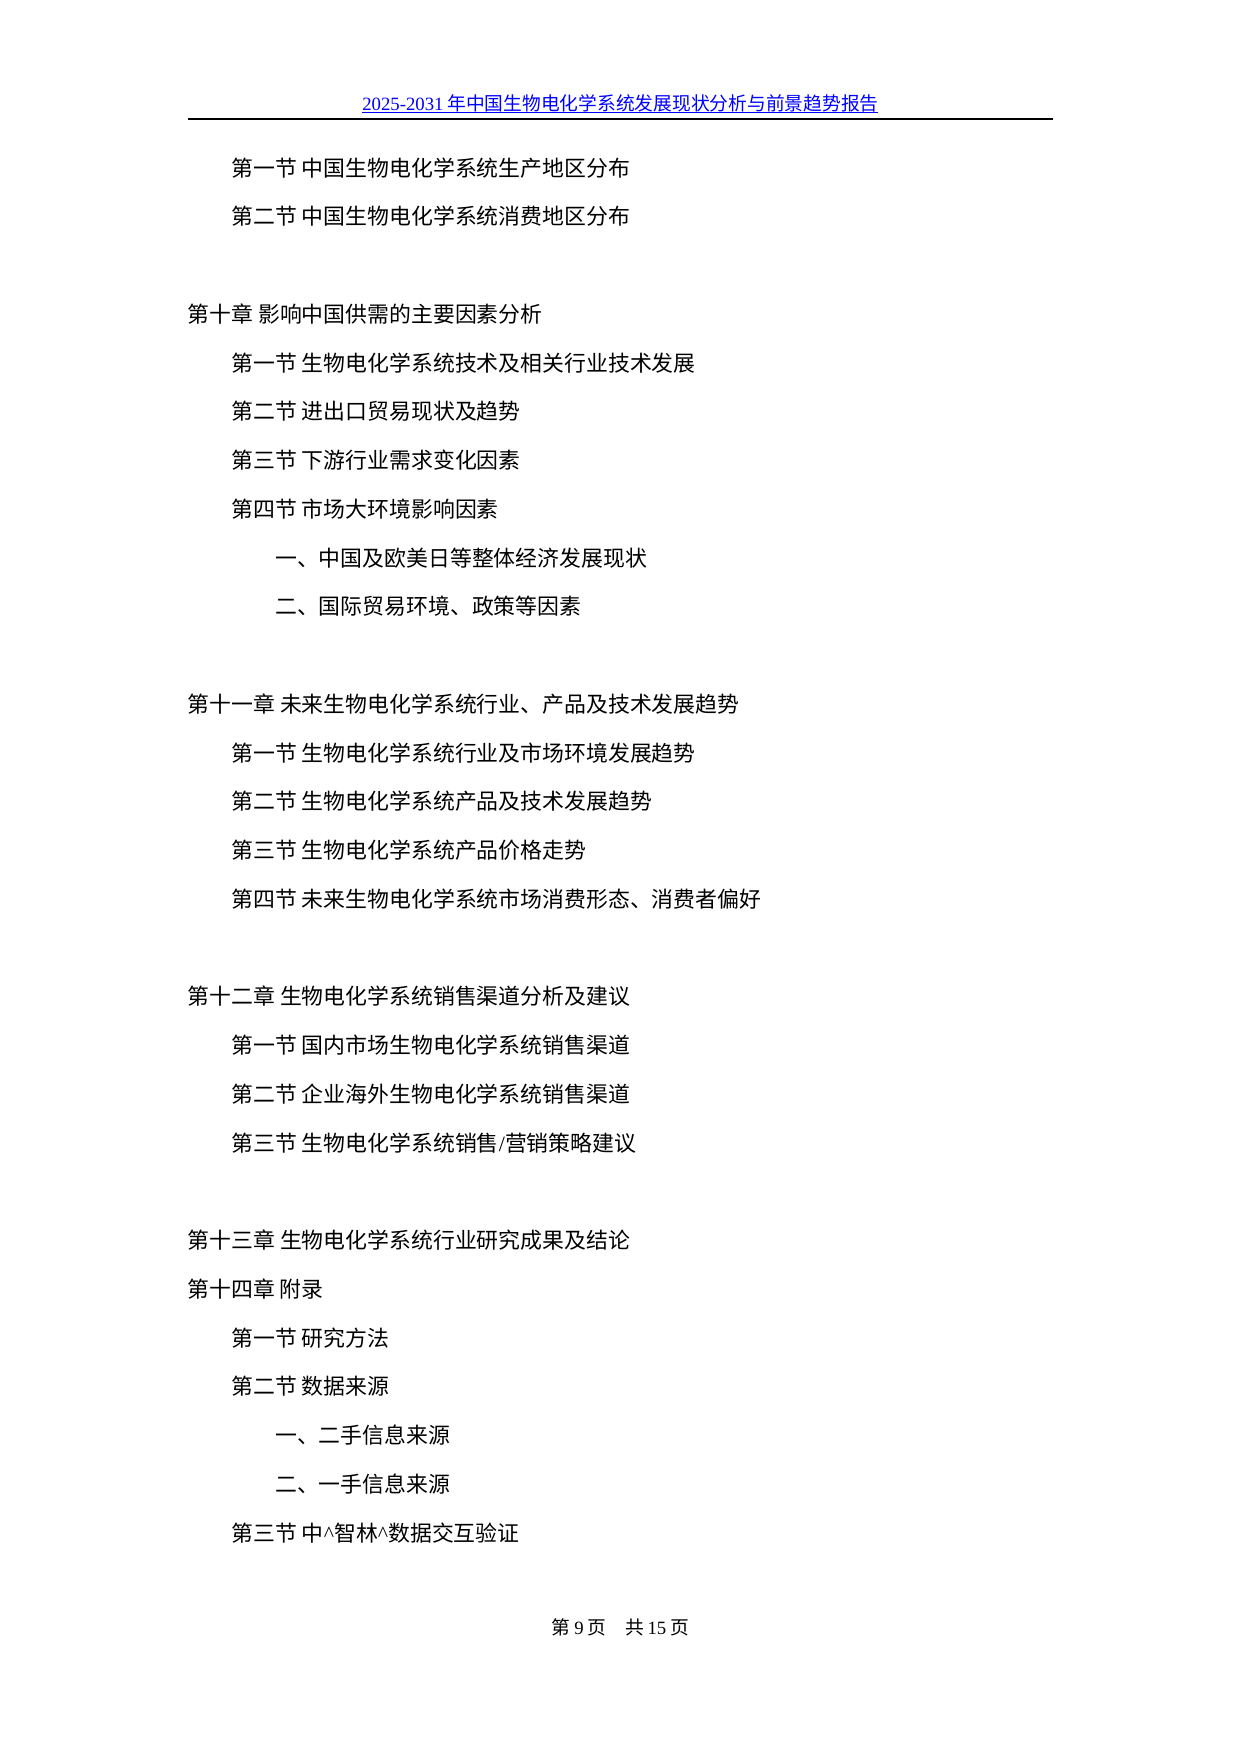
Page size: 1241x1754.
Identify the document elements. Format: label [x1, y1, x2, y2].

text [187, 150, 1053, 1548]
